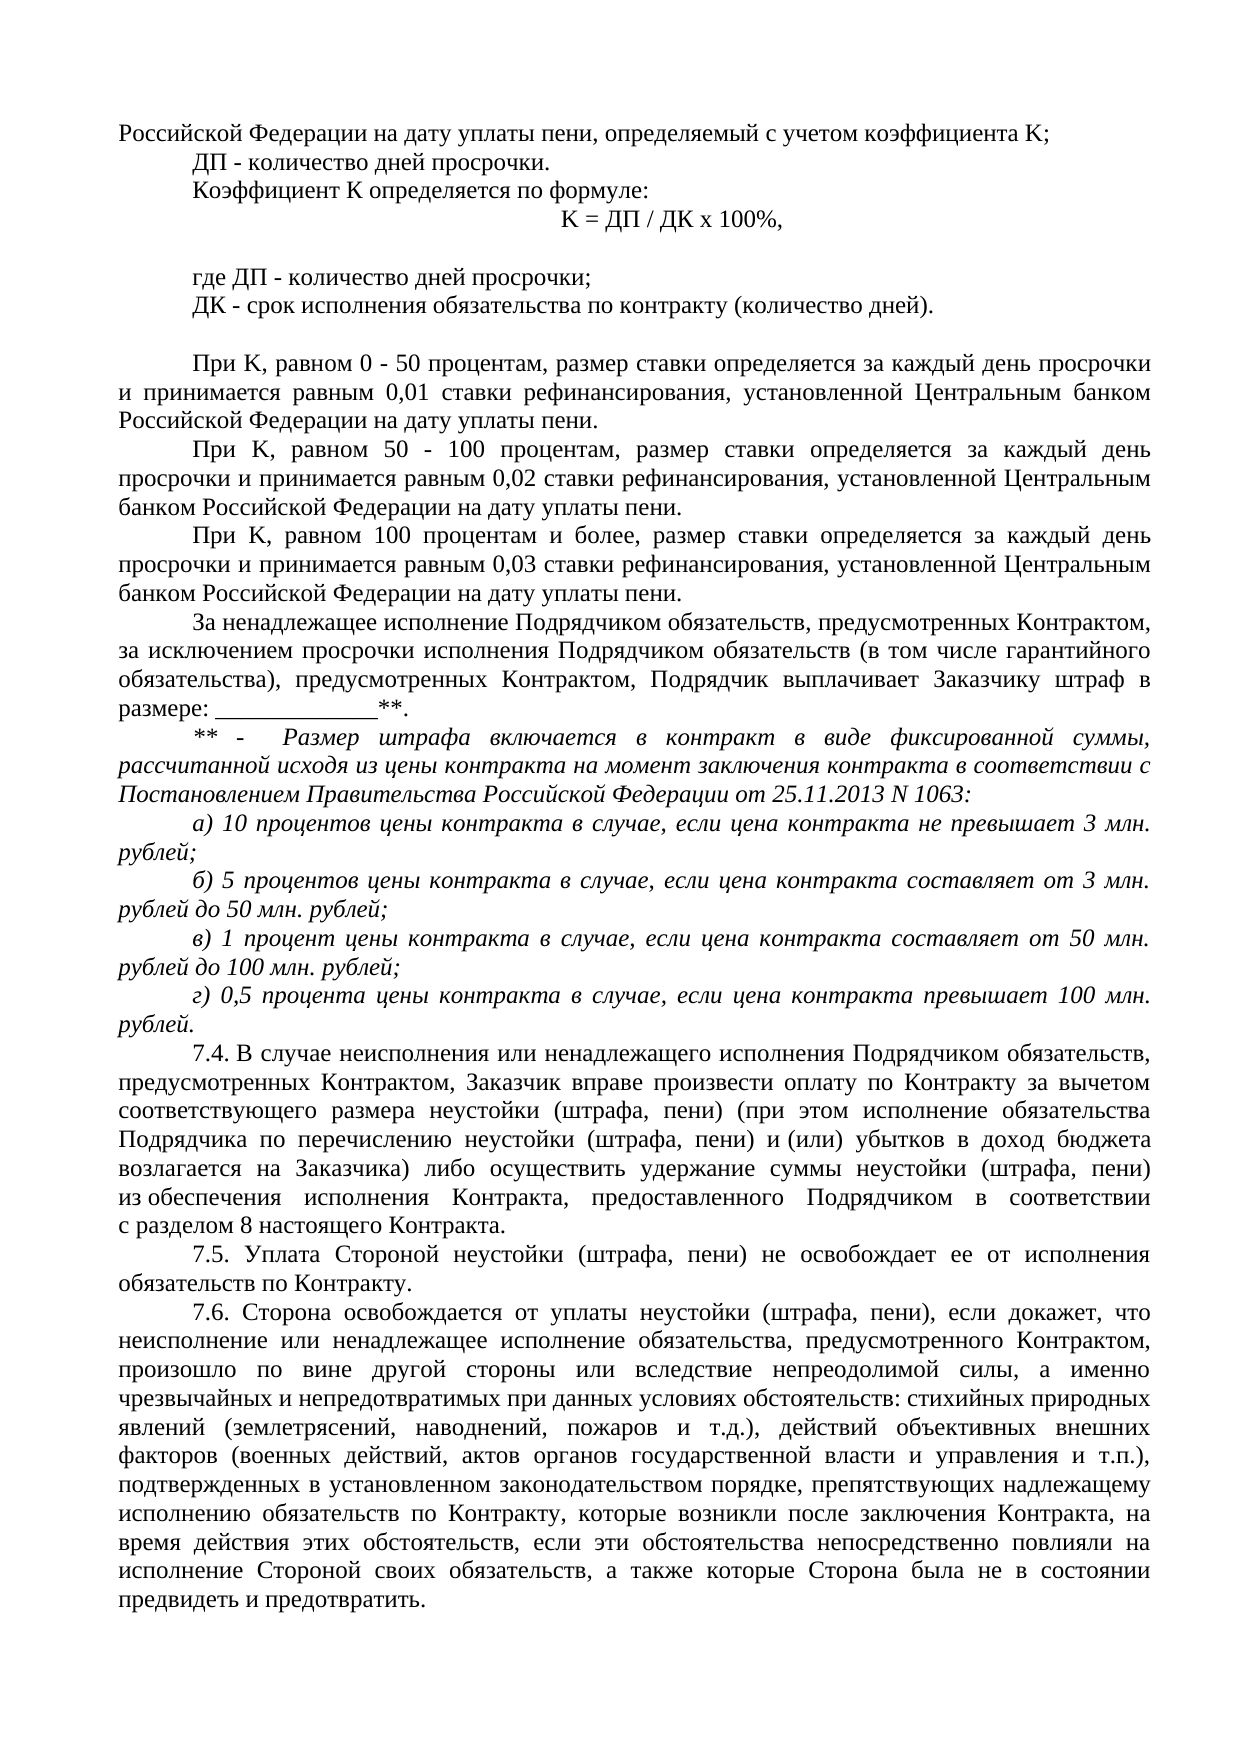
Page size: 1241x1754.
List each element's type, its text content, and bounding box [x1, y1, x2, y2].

text K = ДП / ДК x 100%, [118, 204, 1152, 233]
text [118, 118, 1152, 147]
text ДП - количество дней просрочки. [118, 147, 1152, 176]
text 7.6. Сторона освобождается от уплаты неустойки (штрафа, пени), если докажет, что неисполнение или ненадлежащее исполнение обязательства, предусмотренного Контрактом, произошло по вине другой стороны или вследствие непреодолимой силы, а именно чрезвычайных и непредотвратимых при данных условиях обстоятельств: стихийных природных явлений (землетрясений, наводнений, пожаров и т.д.), действий объективных внешних факторов (военных действий, актов органов государственной власти и управления и т.п.), подтвержденных в установленном законодательством порядке, препятствующих надлежащему исполнению обязательств по Контракту, которые возникли после заключения Контракта, на время действия этих обстоятельств, если эти обстоятельства непосредственно повлияли на исполнение Стороной своих обязательств, а также которые Сторона была не в состоянии предвидеть и предотвратить. [118, 1297, 1152, 1613]
text Коэффициент К определяется по формуле: [118, 176, 1152, 204]
text При K, равном 0 - 50 процентам, размер ставки определяется за каждый день просрочки и принимается равным 0,01 ставки рефинансирования, установленной Центральным банком Российской Федерации на дату уплаты пени. [118, 348, 1152, 434]
text За ненадлежащее исполнение Подрядчиком обязательств, предусмотренных Контрактом, за исключением просрочки исполнения Подрядчиком обязательств (в том числе гарантийного обязательства), предусмотренных Контрактом, Подрядчик выплачивает Заказчику штраф в размере: _____________**. [118, 607, 1152, 722]
text б) 5 процентов цены контракта в случае, если цена контракта составляет от 3 млн. рублей до 50 млн. рублей; [118, 866, 1152, 923]
text ** - Размер штрафа включается в контракт в виде фиксированной суммы, рассчитанной исходя из цены контракта на момент заключения контракта в соответствии с Постановлением Правительства Российской Федерации от 25.11.2013 N 1063: [118, 722, 1152, 808]
text 7.5. Уплата Стороной неустойки (штрафа, пени) не освобождает ее от исполнения обязательств по Контракту. [118, 1239, 1152, 1297]
text ДК - срок исполнения обязательства по контракту (количество дней). [118, 291, 1152, 319]
text 7.4. В случае неисполнения или ненадлежащего исполнения Подрядчиком обязательств, предусмотренных Контрактом, Заказчик вправе произвести оплату по Контракту за вычетом соответствующего размера неустойки (штрафа, пени) (при этом исполнение обязательства Подрядчика по перечислению неустойки (штрафа, пени) и (или) убытков в доход бюджета возлагается на Заказчика) либо осуществить удержание суммы неустойки (штрафа, пени) из обеспечения исполнения Контракта, предоставленного Подрядчиком в соответствии с разделом 8 настоящего Контракта. [118, 1038, 1152, 1239]
text При K, равном 100 процентам и более, размер ставки определяется за каждый день просрочки и принимается равным 0,03 ставки рефинансирования, установленной Центральным банком Российской Федерации на дату уплаты пени. [118, 521, 1152, 607]
text а) 10 процентов цены контракта в случае, если цена контракта не превышает 3 млн. рублей; [118, 808, 1152, 866]
text в) 1 процент цены контракта в случае, если цена контракта составляет от 50 млн. рублей до 100 млн. рублей; [118, 923, 1152, 981]
text г) 0,5 процента цены контракта в случае, если цена контракта превышает 100 млн. рублей. [118, 981, 1152, 1038]
text При K, равном 50 - 100 процентам, размер ставки определяется за каждый день просрочки и принимается равным 0,02 ставки рефинансирования, установленной Центральным банком Российской Федерации на дату уплаты пени. [118, 434, 1152, 521]
text где ДП - количество дней просрочки; [118, 262, 1152, 291]
